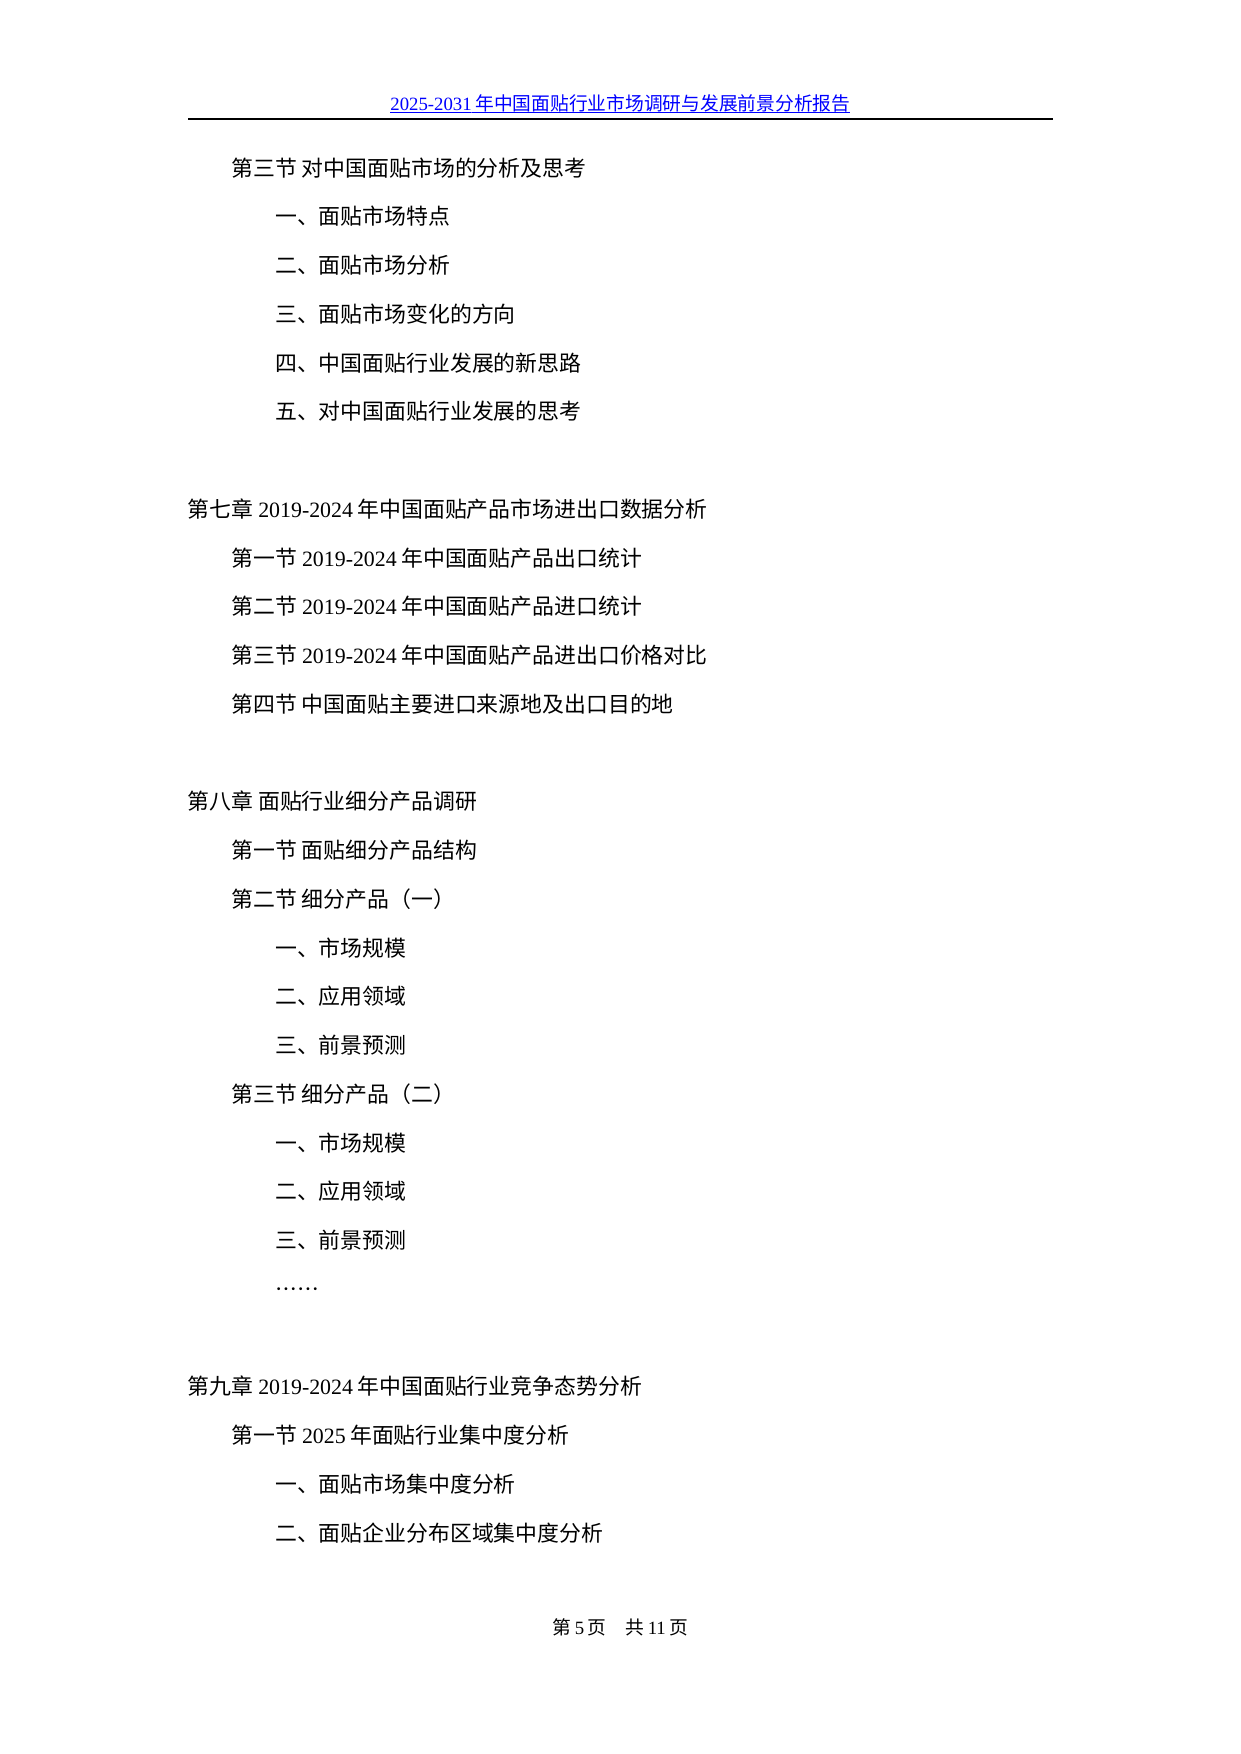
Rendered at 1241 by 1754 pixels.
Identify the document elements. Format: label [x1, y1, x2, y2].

text [187, 150, 1053, 1548]
